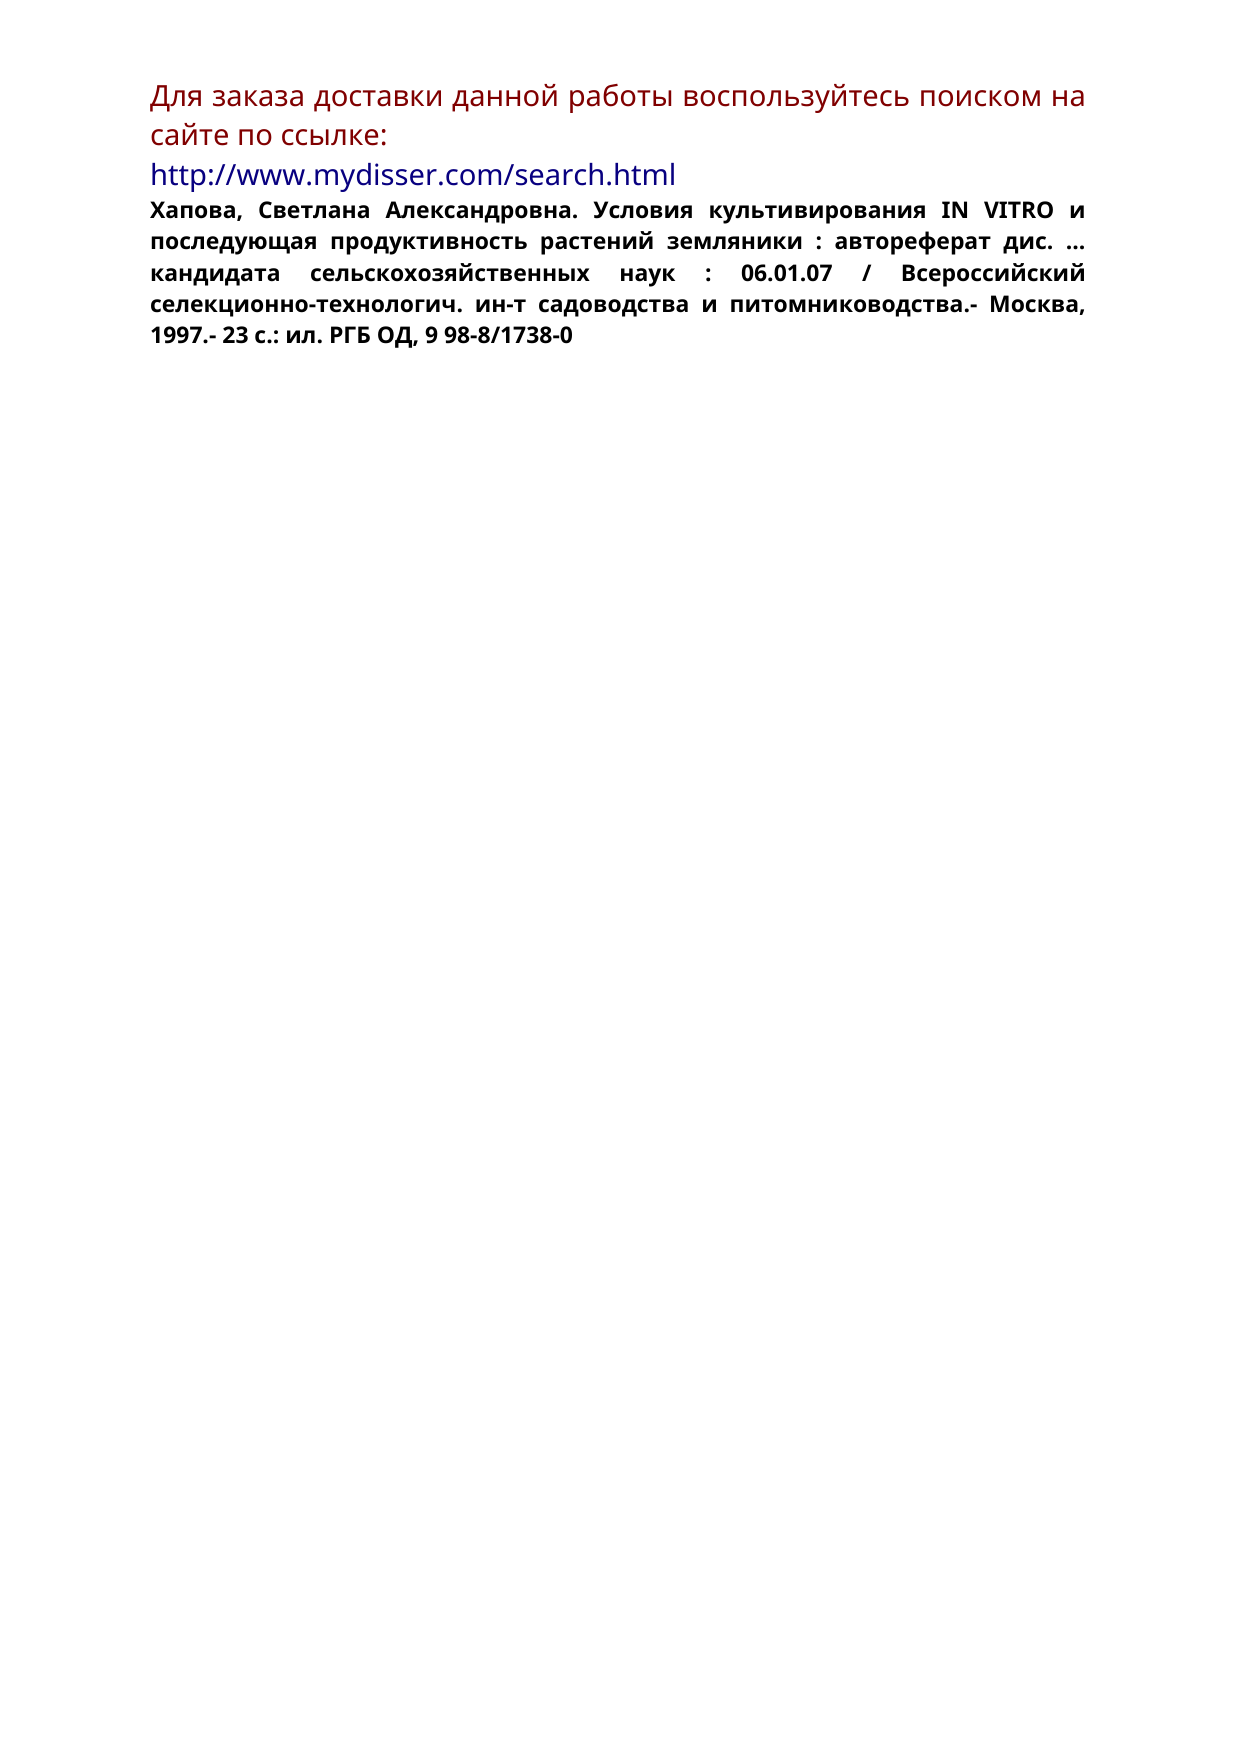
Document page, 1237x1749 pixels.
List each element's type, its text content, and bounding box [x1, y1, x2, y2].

text Хапова, Светлана Александровна. Условия культивирования IN VITRO и последующая продуктивность растений земляники : автореферат дис. ... кандидата сельскохозяйственных наук : 06.01.07 / Всероссийский селекционно-технологич. ин-т садоводства и питомниководства.- Москва, 1997.- 23 с.: ил. РГБ ОД, 9 98-8/1738-0 [150, 194, 1086, 350]
